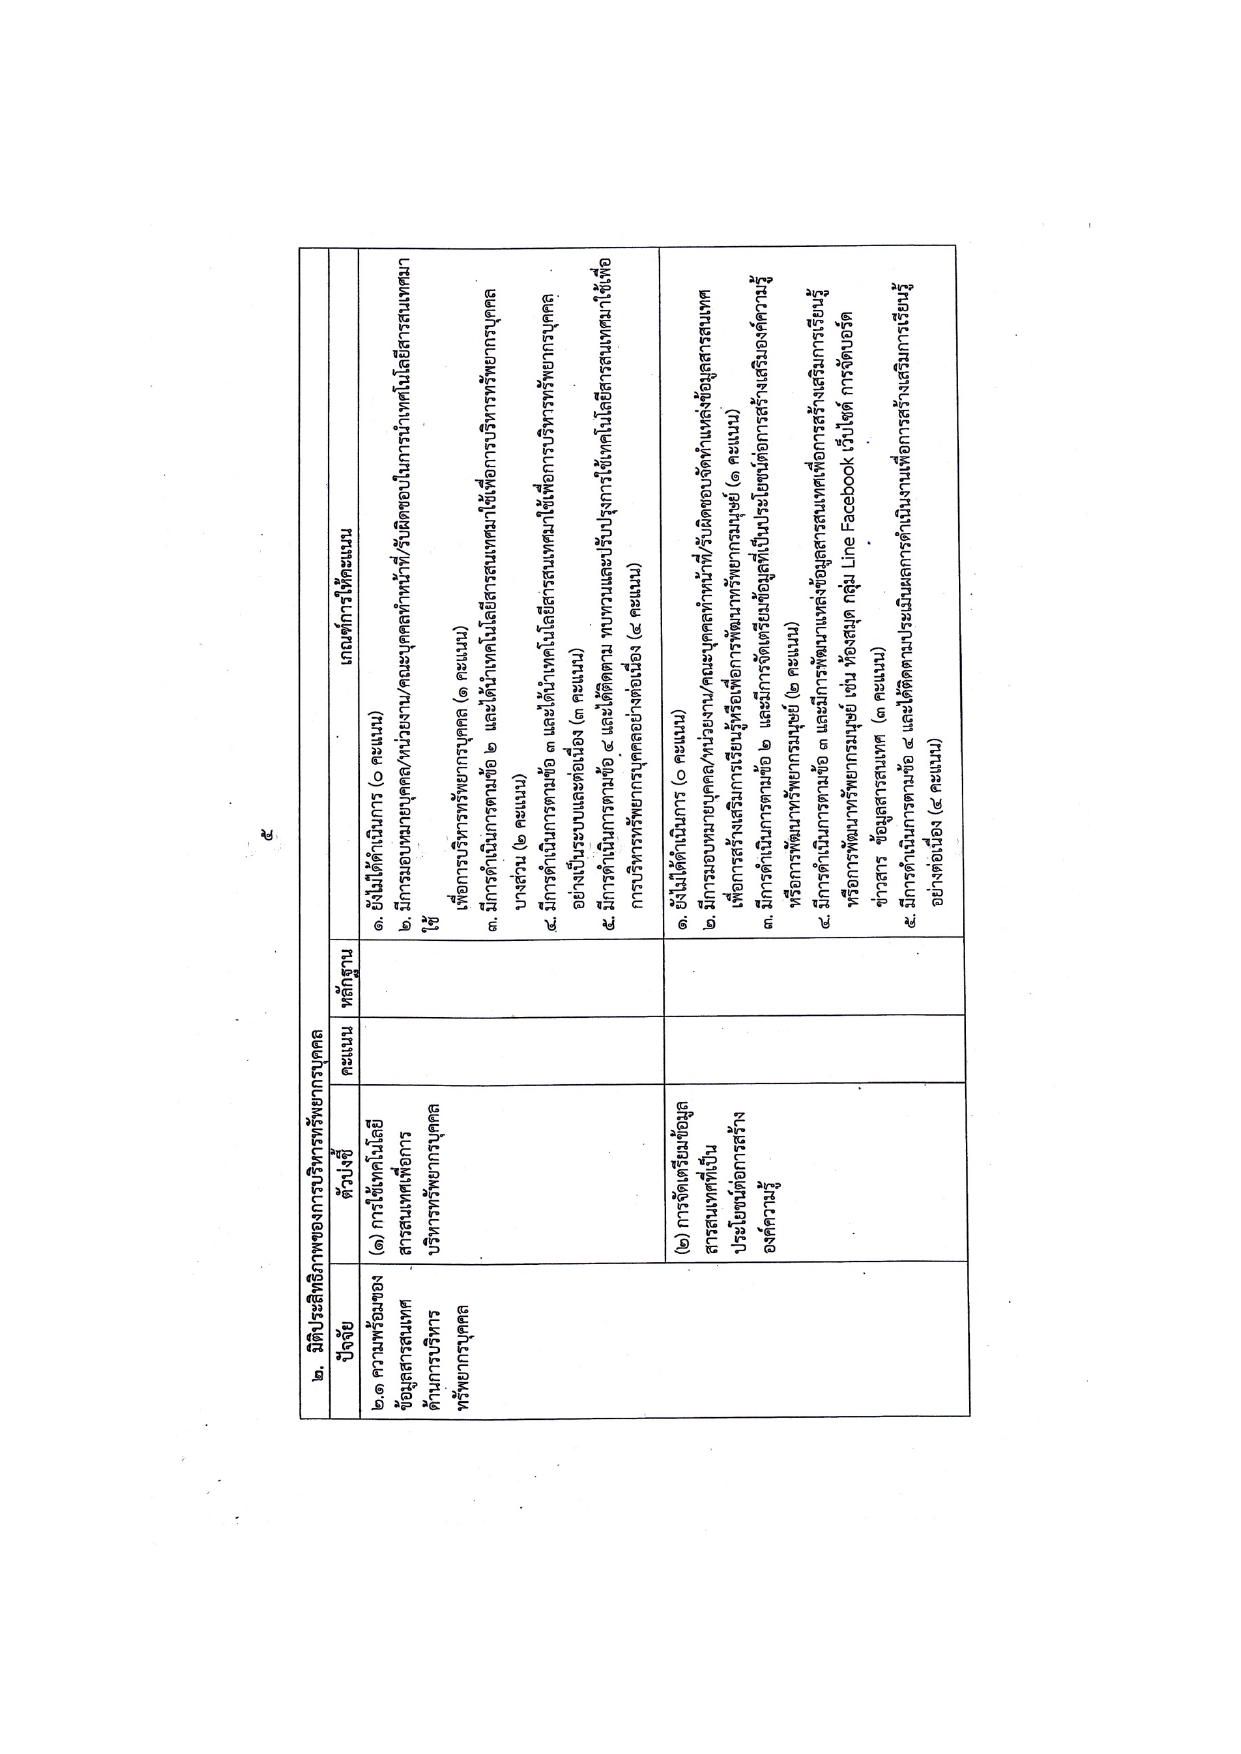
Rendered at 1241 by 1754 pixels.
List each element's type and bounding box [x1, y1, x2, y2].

picture [150, 223, 1091, 1547]
